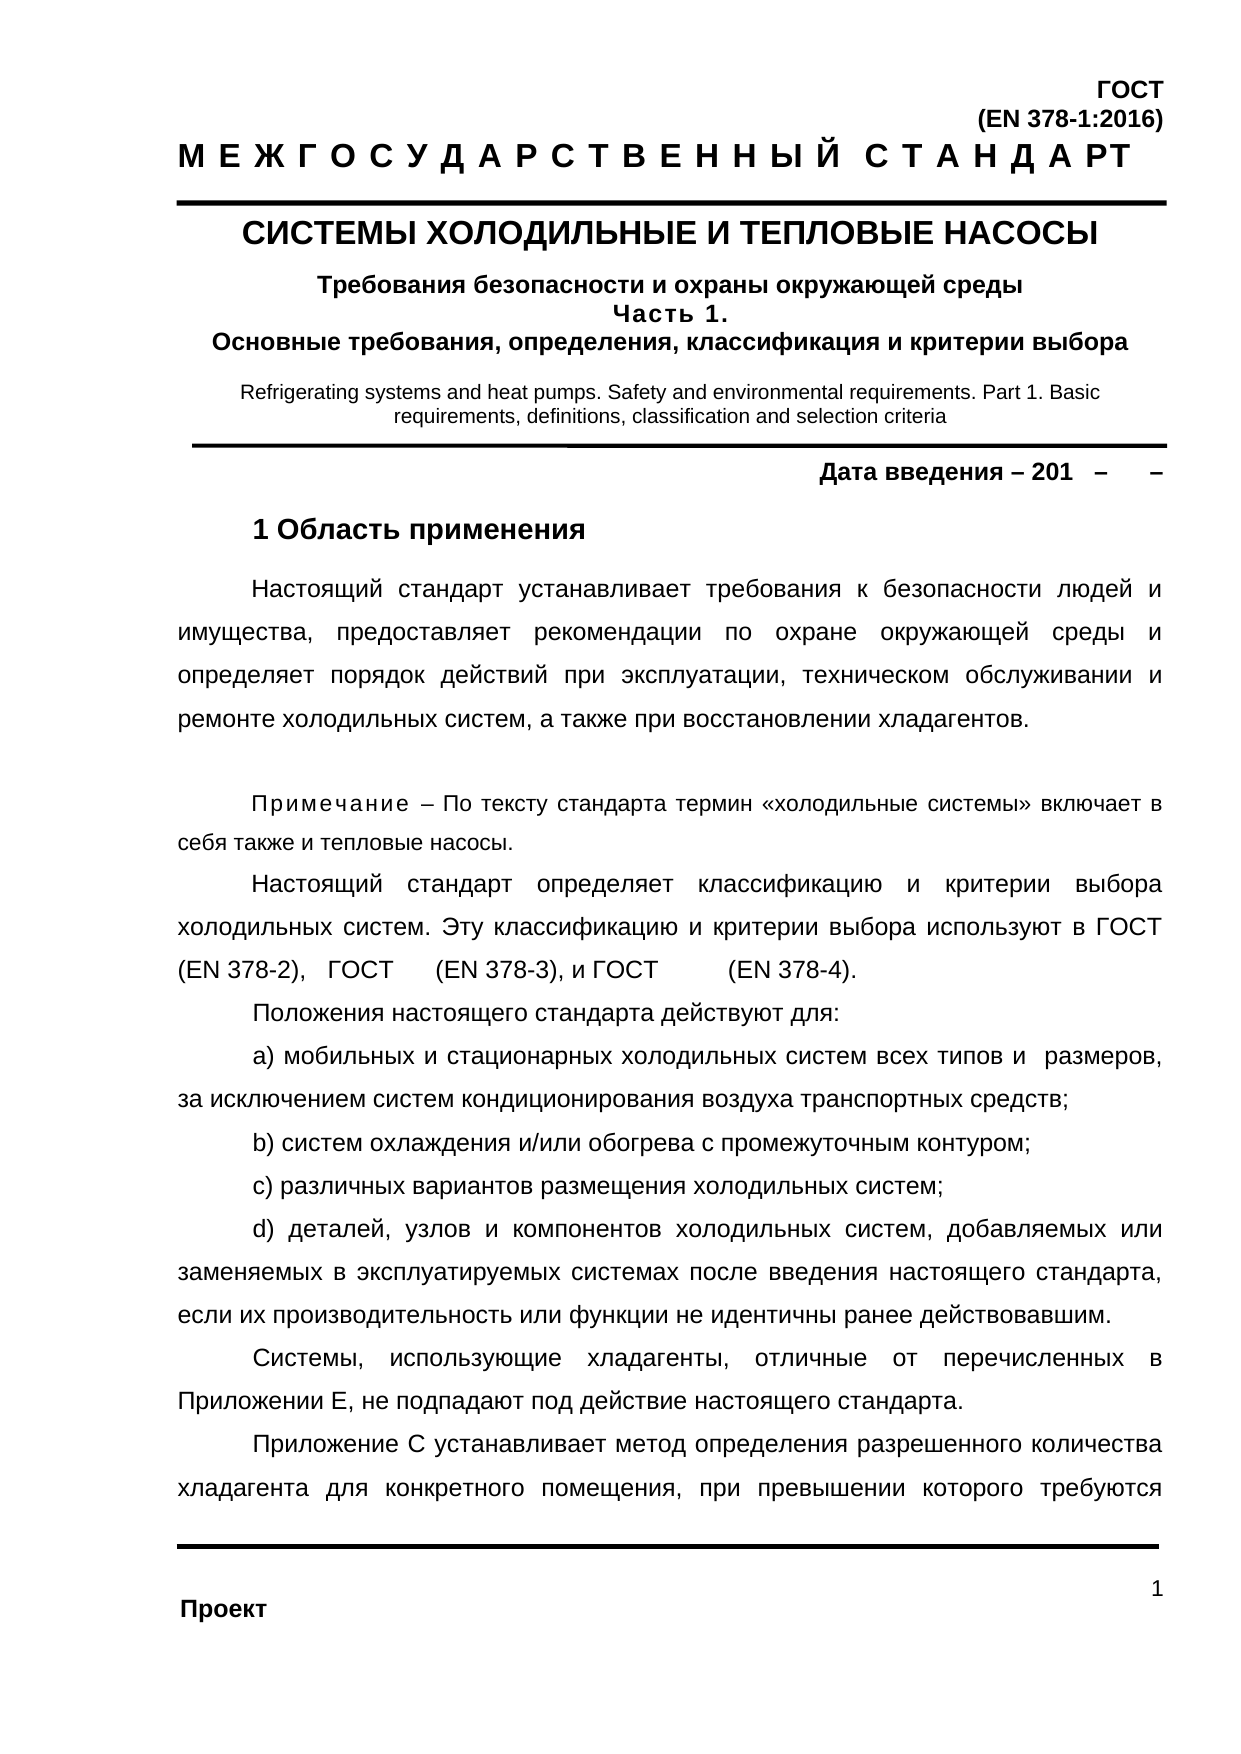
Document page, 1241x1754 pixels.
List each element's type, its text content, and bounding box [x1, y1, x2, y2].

text b) систем охлаждения и/или обогрева с промежуточным контуром; [177, 1128, 1163, 1156]
text Основные требования, определения, классификация и критерии выбора [177, 327, 1163, 356]
text Примечание – По тексту стандарта термин «холодильные системы» включает в себя также и тепловые насосы. [177, 790, 1163, 856]
text Настоящий стандарт определяет классификацию и критерии выбора холодильных систем. Эту классификацию и критерии выбора используют в ГОСТ (EN 378-2), ГОСТ (EN 378-3), и ГОСТ (EN 378-4). [177, 869, 1163, 984]
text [177, 1429, 1163, 1501]
text c) различных вариантов размещения холодильных систем; [177, 1171, 1163, 1199]
text Положения настоящего стандарта действуют для: [177, 998, 1163, 1027]
text системы Холодильные и тепловые насосы [177, 213, 1163, 252]
text Refrigerating systems and heat pumps. Safety and environmental requirements. Part 1. Basic requirements, definitions, classification and selection criteria [177, 380, 1163, 428]
text d) деталей, узлов и компонентов холодильных систем, добавляемых или заменяемых в эксплуатируемых системах после введения настоящего стандарта, если их производительность или функции не идентичны ранее действовавшим. [177, 1214, 1163, 1329]
text М Е Ж Г О С У Д А Р С Т В Е Н Н Ы Й С Т А Н Д А РТ [177, 136, 1163, 175]
text Дата введения – 201 – – [177, 457, 1163, 486]
text Часть 1. [177, 299, 1163, 327]
text Системы, использующие хладагенты, отличные от перечисленных в Приложении E, не подпадают под действие настоящего стандарта. [177, 1343, 1163, 1415]
text Настоящий стандарт устанавливает требования к безопасности людей и имущества, предоставляет рекомендации по охране окружающей среды и определяет порядок действий при эксплуатации, техническом обслуживании и ремонте холодильных систем, а также при восстановлении хладагентов. [177, 574, 1163, 732]
text 1 Область применения [177, 512, 1163, 546]
text а) мобильных и стационарных холодильных систем всех типов и размеров, за исключением систем кондиционирования воздуха транспортных средств; [177, 1041, 1163, 1113]
text Требования безопасности и охраны окружающей среды [177, 270, 1163, 299]
